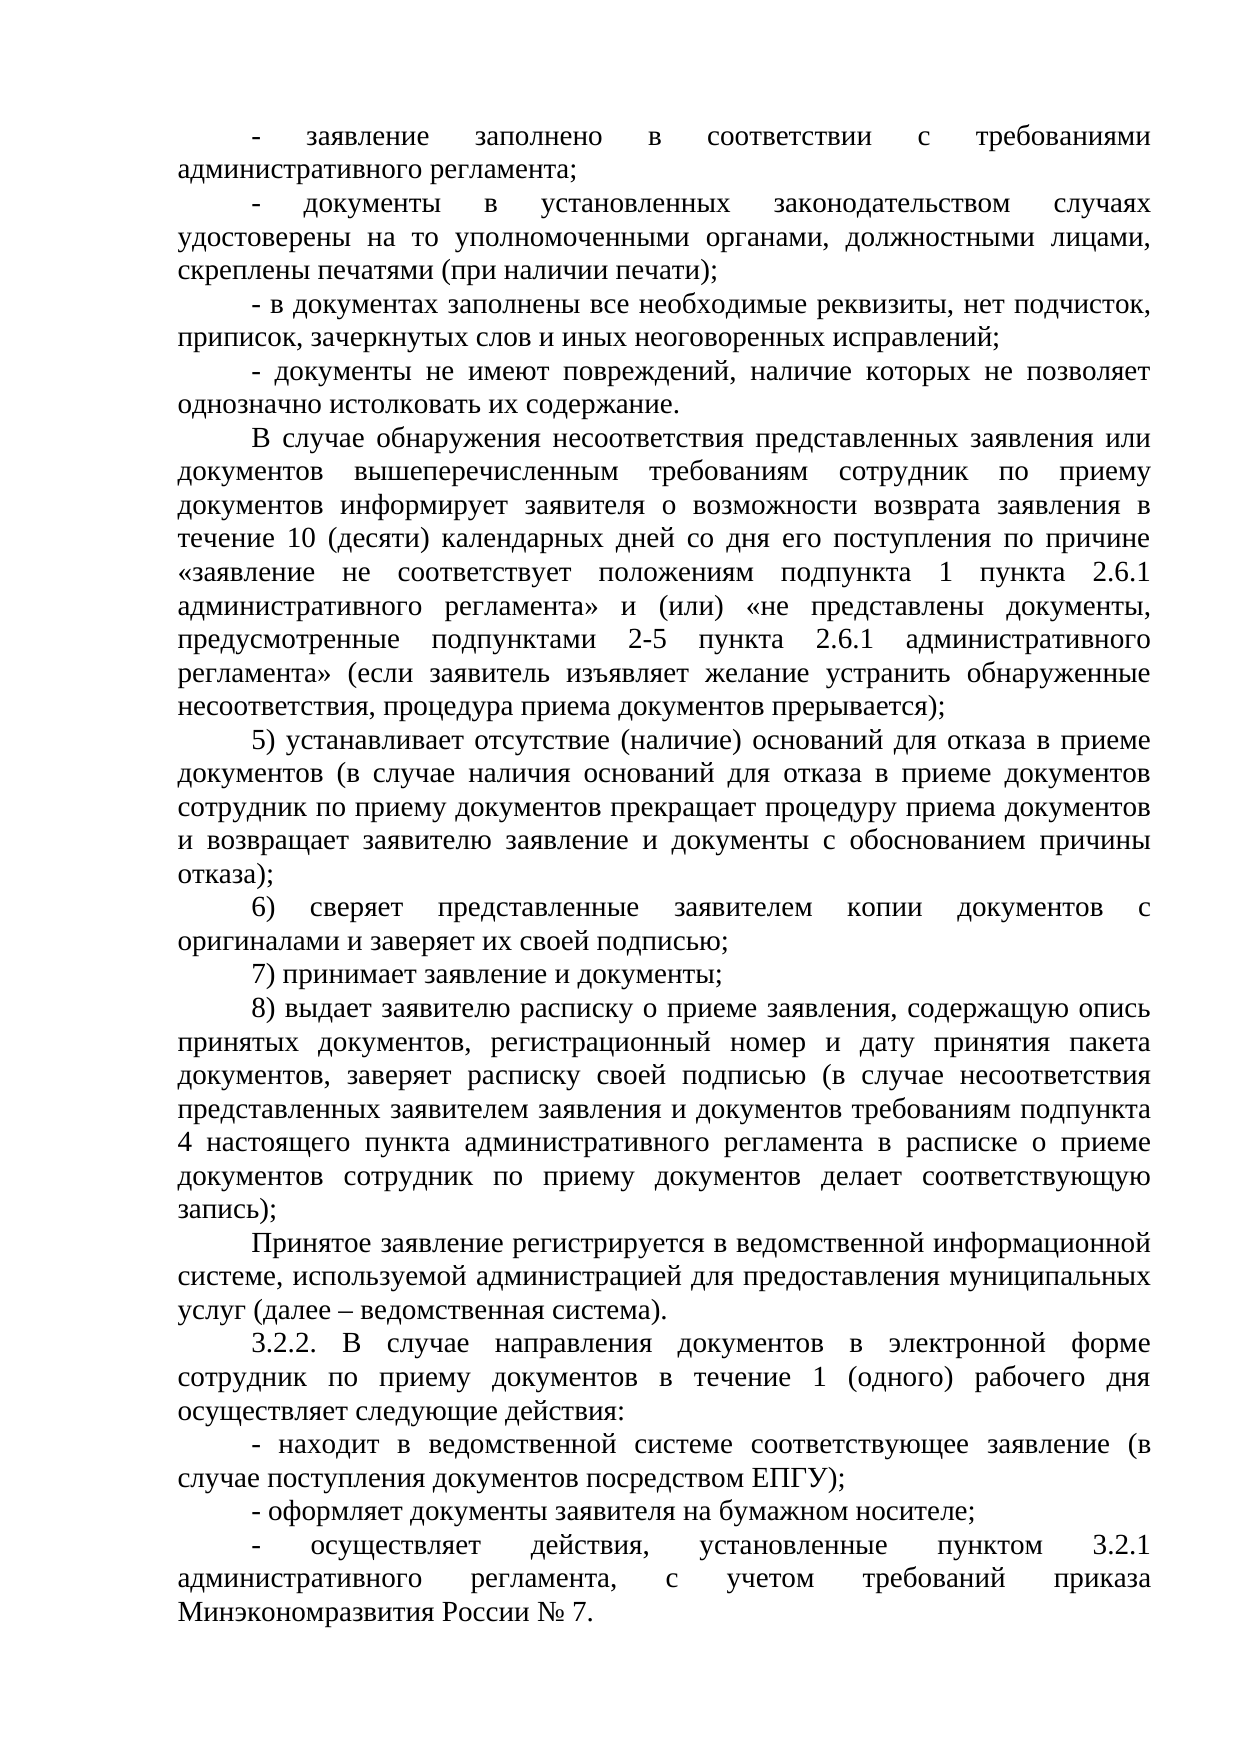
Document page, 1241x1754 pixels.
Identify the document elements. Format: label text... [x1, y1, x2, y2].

text Принятое заявление регистрируется в ведомственной информационной системе, используемой администрацией для предоставления муниципальных услуг (далее – ведомственная система). [177, 1225, 1152, 1326]
text - в документах заполнены все необходимые реквизиты, нет подчисток, приписок, зачеркнутых слов и иных неоговоренных исправлений; [177, 286, 1152, 353]
text - заявление заполнено в соответствии с требованиями административного регламента; [177, 118, 1152, 185]
text - осуществляет действия, установленные пунктом 3.2.1 административного регламента, с учетом требований приказа Минэкономразвития России № 7. [177, 1527, 1152, 1627]
text 8) выдает заявителю расписку о приеме заявления, содержащую опись принятых документов, регистрационный номер и дату принятия пакета документов, заверяет расписку своей подписью (в случае несоответствия представленных заявителем заявления и документов требованиям подпункта 4 настоящего пункта административного регламента в расписке о приеме документов сотрудник по приему документов делает соответствующую запись); [177, 990, 1152, 1225]
text В случае обнаружения несоответствия представленных заявления или документов вышеперечисленным требованиям сотрудник по приему документов информирует заявителя о возможности возврата заявления в течение 10 (десяти) календарных дней со дня его поступления по причине «заявление не соответствует положениям подпункта 1 пункта 2.6.1 административного регламента» и (или) «не представлены документы, предусмотренные подпунктами 2-5 пункта 2.6.1 административного регламента» (если заявитель изъявляет желание устранить обнаруженные несоответствия, процедура приема документов прерывается); [177, 420, 1152, 722]
text - документы не имеют повреждений, наличие которых не позволяет однозначно истолковать их содержание. [177, 353, 1152, 420]
text 3.2.2. В случае направления документов в электронной форме сотрудник по приему документов в течение 1 (одного) рабочего дня осуществляет следующие действия: [177, 1326, 1152, 1426]
text - документы в установленных законодательством случаях удостоверены на то уполномоченными органами, должностными лицами, скреплены печатями (при наличии печати); [177, 185, 1152, 286]
text - оформляет документы заявителя на бумажном носителе; [177, 1493, 1152, 1527]
text 5) устанавливает отсутствие (наличие) оснований для отказа в приеме документов (в случае наличия оснований для отказа в приеме документов сотрудник по приему документов прекращает процедуру приема документов и возвращает заявителю заявление и документы с обоснованием причины отказа); [177, 722, 1152, 889]
text 7) принимает заявление и документы; [177, 957, 1152, 990]
text 6) сверяет представленные заявителем копии документов с оригиналами и заверяет их своей подписью; [177, 889, 1152, 957]
text - находит в ведомственной системе соответствующее заявление (в случае поступления документов посредством ЕПГУ); [177, 1426, 1152, 1493]
